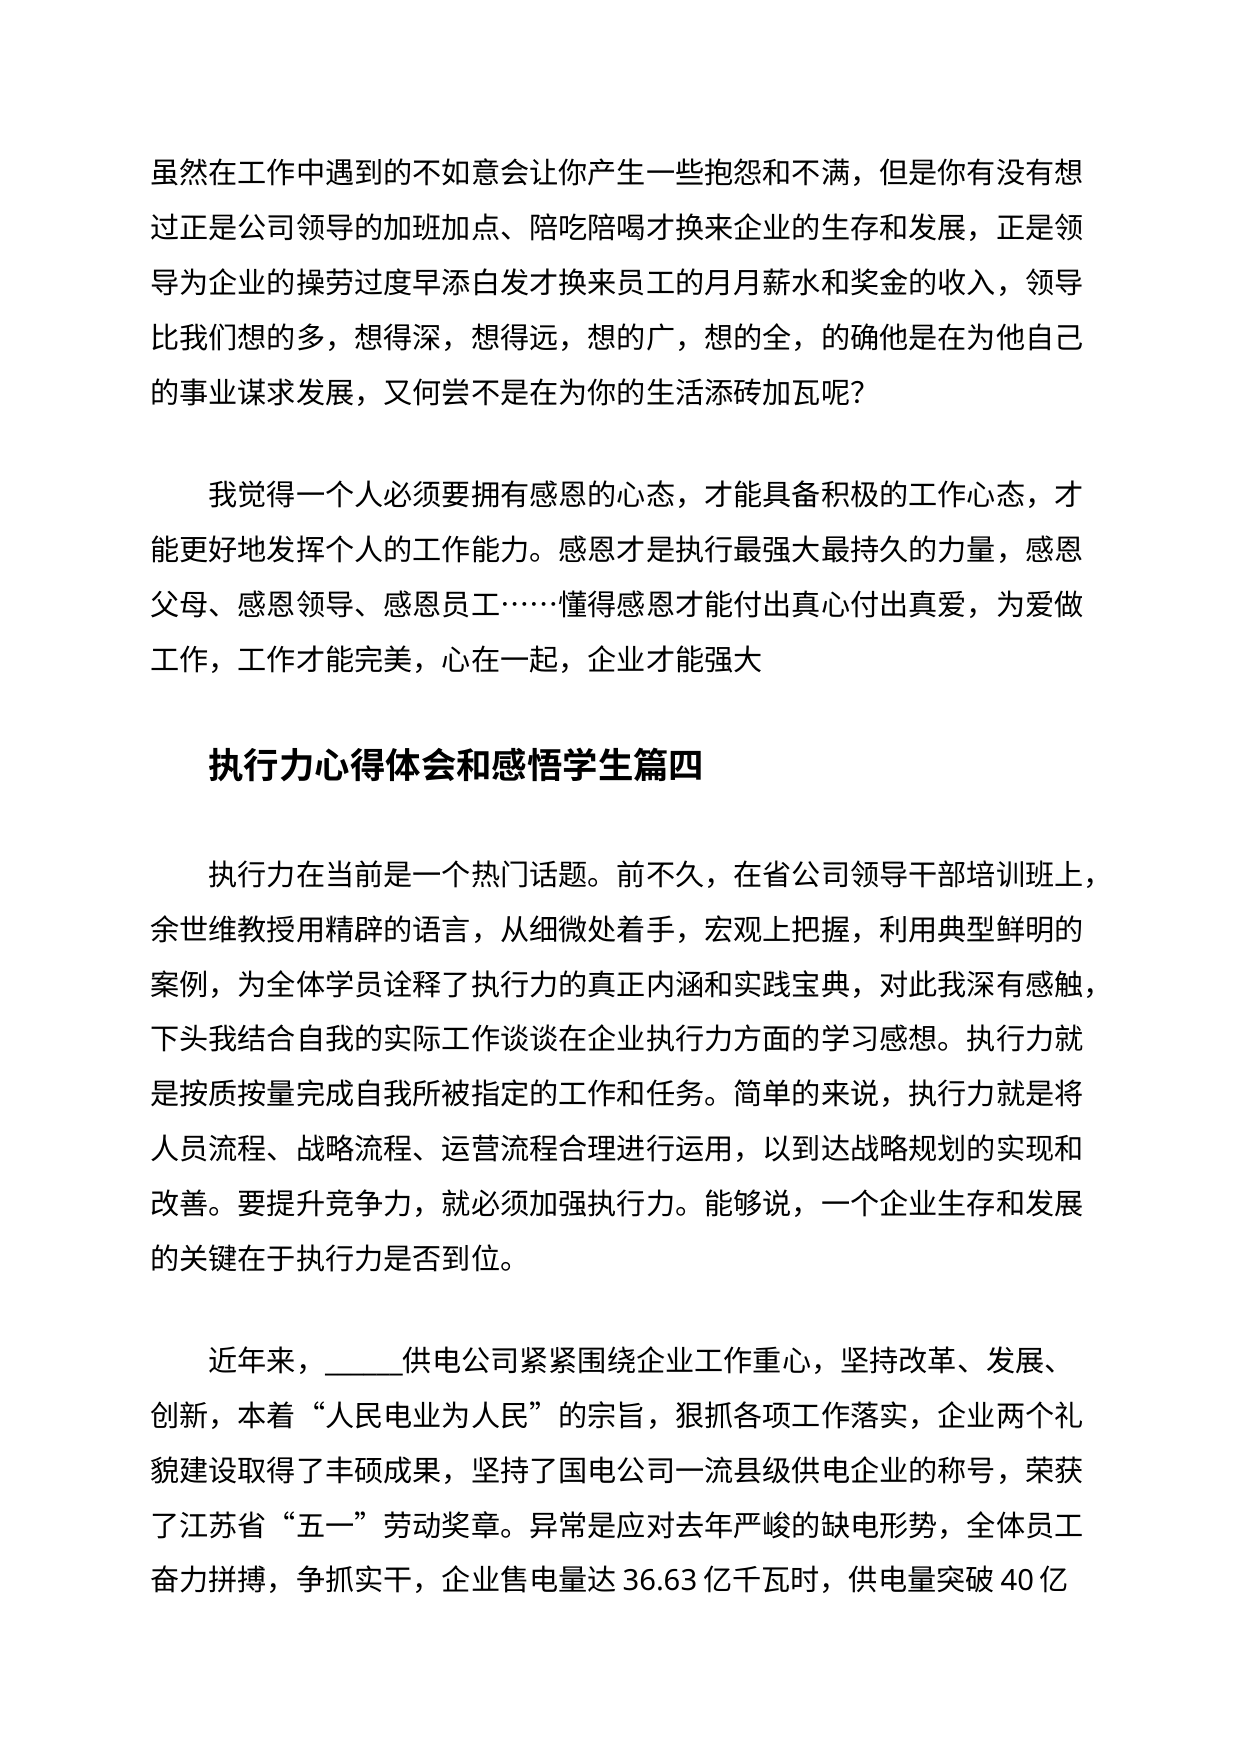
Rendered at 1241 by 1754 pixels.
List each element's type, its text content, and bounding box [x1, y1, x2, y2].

text 执行力心得体会和感悟学生篇四 [150, 738, 1090, 789]
text 我觉得一个人必须要拥有感恩的心态，才能具备积极的工作心态，才能更好地发挥个人的工作能力。感恩才是执行最强大最持久的力量，感恩父母、感恩领导、感恩员工……懂得感恩才能付出真心付出真爱，为爱做工作，工作才能完美，心在一起，企业才能强大 [150, 471, 1090, 678]
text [150, 1337, 1090, 1599]
text 执行力在当前是一个热门话题。前不久，在省公司领导干部培训班上，余世维教授用精辟的语言，从细微处着手，宏观上把握，利用典型鲜明的案例，为全体学员诠释了执行力的真正内涵和实践宝典，对此我深有感触，下头我结合自我的实际工作谈谈在企业执行力方面的学习感想。执行力就是按质按量完成自我所被指定的工作和任务。简单的来说，执行力就是将人员流程、战略流程、运营流程合理进行运用，以到达战略规划的实现和改善。要提升竞争力，就必须加强执行力。能够说，一个企业生存和发展的关键在于执行力是否到位。 [150, 851, 1090, 1278]
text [150, 150, 1090, 412]
